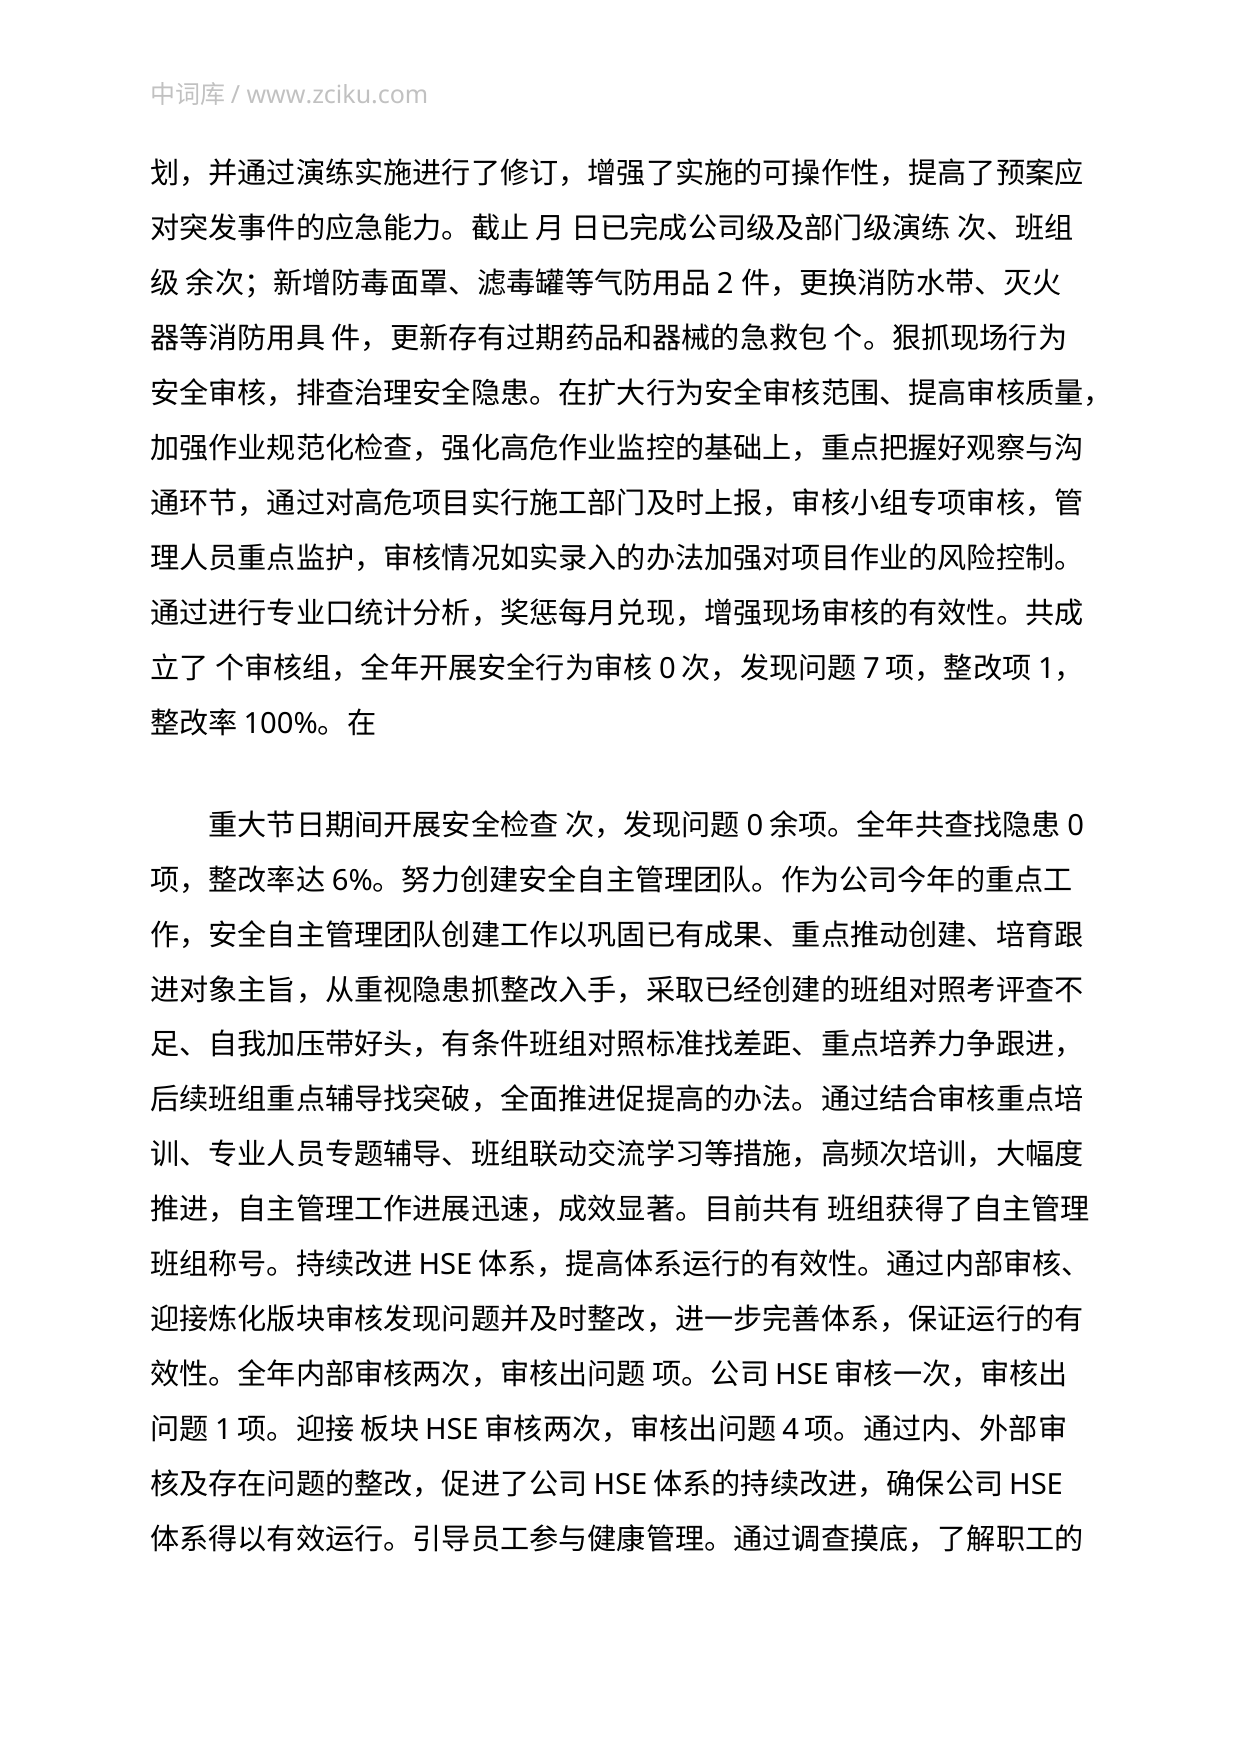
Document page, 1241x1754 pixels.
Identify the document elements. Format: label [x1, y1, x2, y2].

text [150, 150, 1090, 742]
text [150, 801, 1090, 1558]
